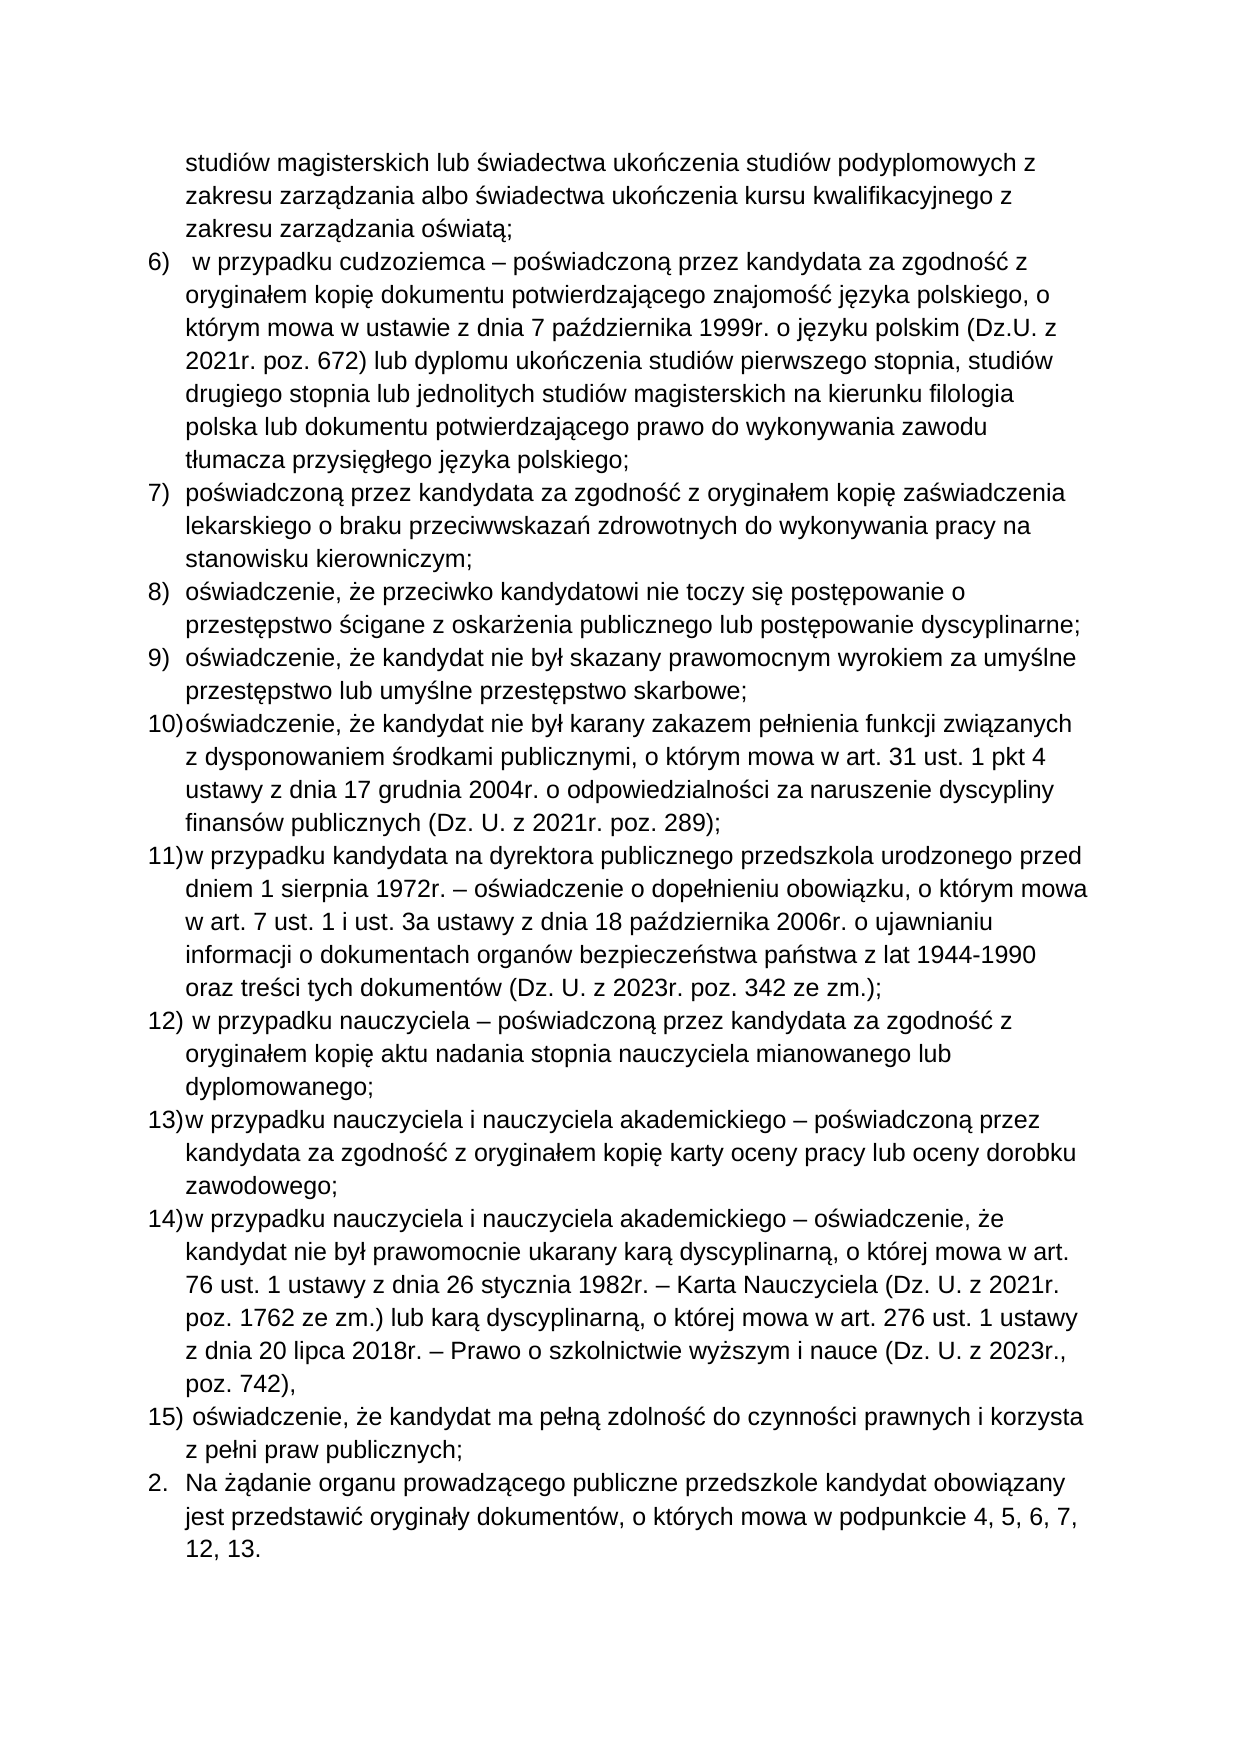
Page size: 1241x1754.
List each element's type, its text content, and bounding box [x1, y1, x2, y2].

list w przypadku nauczyciela i nauczyciela akademickiego – poświadczoną przez kandydata za zgodność z oryginałem kopię karty oceny pracy lub oceny dorobku zawodowego; [148, 1105, 1093, 1200]
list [148, 148, 1093, 242]
list oświadczenie, że kandydat nie był karany zakazem pełnienia funkcji związanych z dysponowaniem środkami publicznymi, o którym mowa w art. 31 ust. 1 pkt 4 ustawy z dnia 17 grudnia 2004r. o odpowiedzialności za naruszenie dyscypliny finansów publicznych (Dz. U. z 2021r. poz. 289); [148, 709, 1093, 837]
list Na żądanie organu prowadzącego publiczne przedszkole kandydat obowiązany jest przedstawić oryginały dokumentów, o których mowa w podpunkcie 4, 5, 6, 7, 12, 13. [148, 1468, 1093, 1563]
list oświadczenie, że kandydat ma pełną zdolność do czynności prawnych i korzysta z pełni praw publicznych; [148, 1402, 1093, 1464]
list w przypadku cudzoziemca – poświadczoną przez kandydata za zgodność z oryginałem kopię dokumentu potwierdzającego znajomość języka polskiego, o którym mowa w ustawie z dnia 7 października 1999r. o języku polskim (Dz.U. z 2021r. poz. 672) lub dyplomu ukończenia studiów pierwszego stopnia, studiów drugiego stopnia lub jednolitych studiów magisterskich na kierunku filologia polska lub dokumentu potwierdzającego prawo do wykonywania zawodu tłumacza przysięgłego języka polskiego; [148, 247, 1093, 473]
list oświadczenie, że kandydat nie był skazany prawomocnym wyrokiem za umyślne przestępstwo lub umyślne przestępstwo skarbowe; [148, 643, 1093, 705]
list w przypadku kandydata na dyrektora publicznego przedszkola urodzonego przed dniem 1 sierpnia 1972r. – oświadczenie o dopełnieniu obowiązku, o którym mowa w art. 7 ust. 1 i ust. 3a ustawy z dnia 18 października 2006r. o ujawnianiu informacji o dokumentach organów bezpieczeństwa państwa z lat 1944-1990 oraz treści tych dokumentów (Dz. U. z 2023r. poz. 342 ze zm.); [148, 841, 1093, 1002]
list w przypadku nauczyciela i nauczyciela akademickiego – oświadczenie, że kandydat nie był prawomocnie ukarany karą dyscyplinarną, o której mowa w art. 76 ust. 1 ustawy z dnia 26 stycznia 1982r. – Karta Nauczyciela (Dz. U. z 2021r. poz. 1762 ze zm.) lub karą dyscyplinarną, o której mowa w art. 276 ust. 1 ustawy z dnia 20 lipca 2018r. – Prawo o szkolnictwie wyższym i nauce (Dz. U. z 2023r., poz. 742), [148, 1204, 1093, 1398]
list poświadczoną przez kandydata za zgodność z oryginałem kopię zaświadczenia lekarskiego o braku przeciwwskazań zdrowotnych do wykonywania pracy na stanowisku kierowniczym; [148, 478, 1093, 573]
list oświadczenie, że przeciwko kandydatowi nie toczy się postępowanie o przestępstwo ścigane z oskarżenia publicznego lub postępowanie dyscyplinarne; [148, 577, 1093, 639]
list w przypadku nauczyciela – poświadczoną przez kandydata za zgodność z oryginałem kopię aktu nadania stopnia nauczyciela mianowanego lub dyplomowanego; [148, 1006, 1093, 1101]
